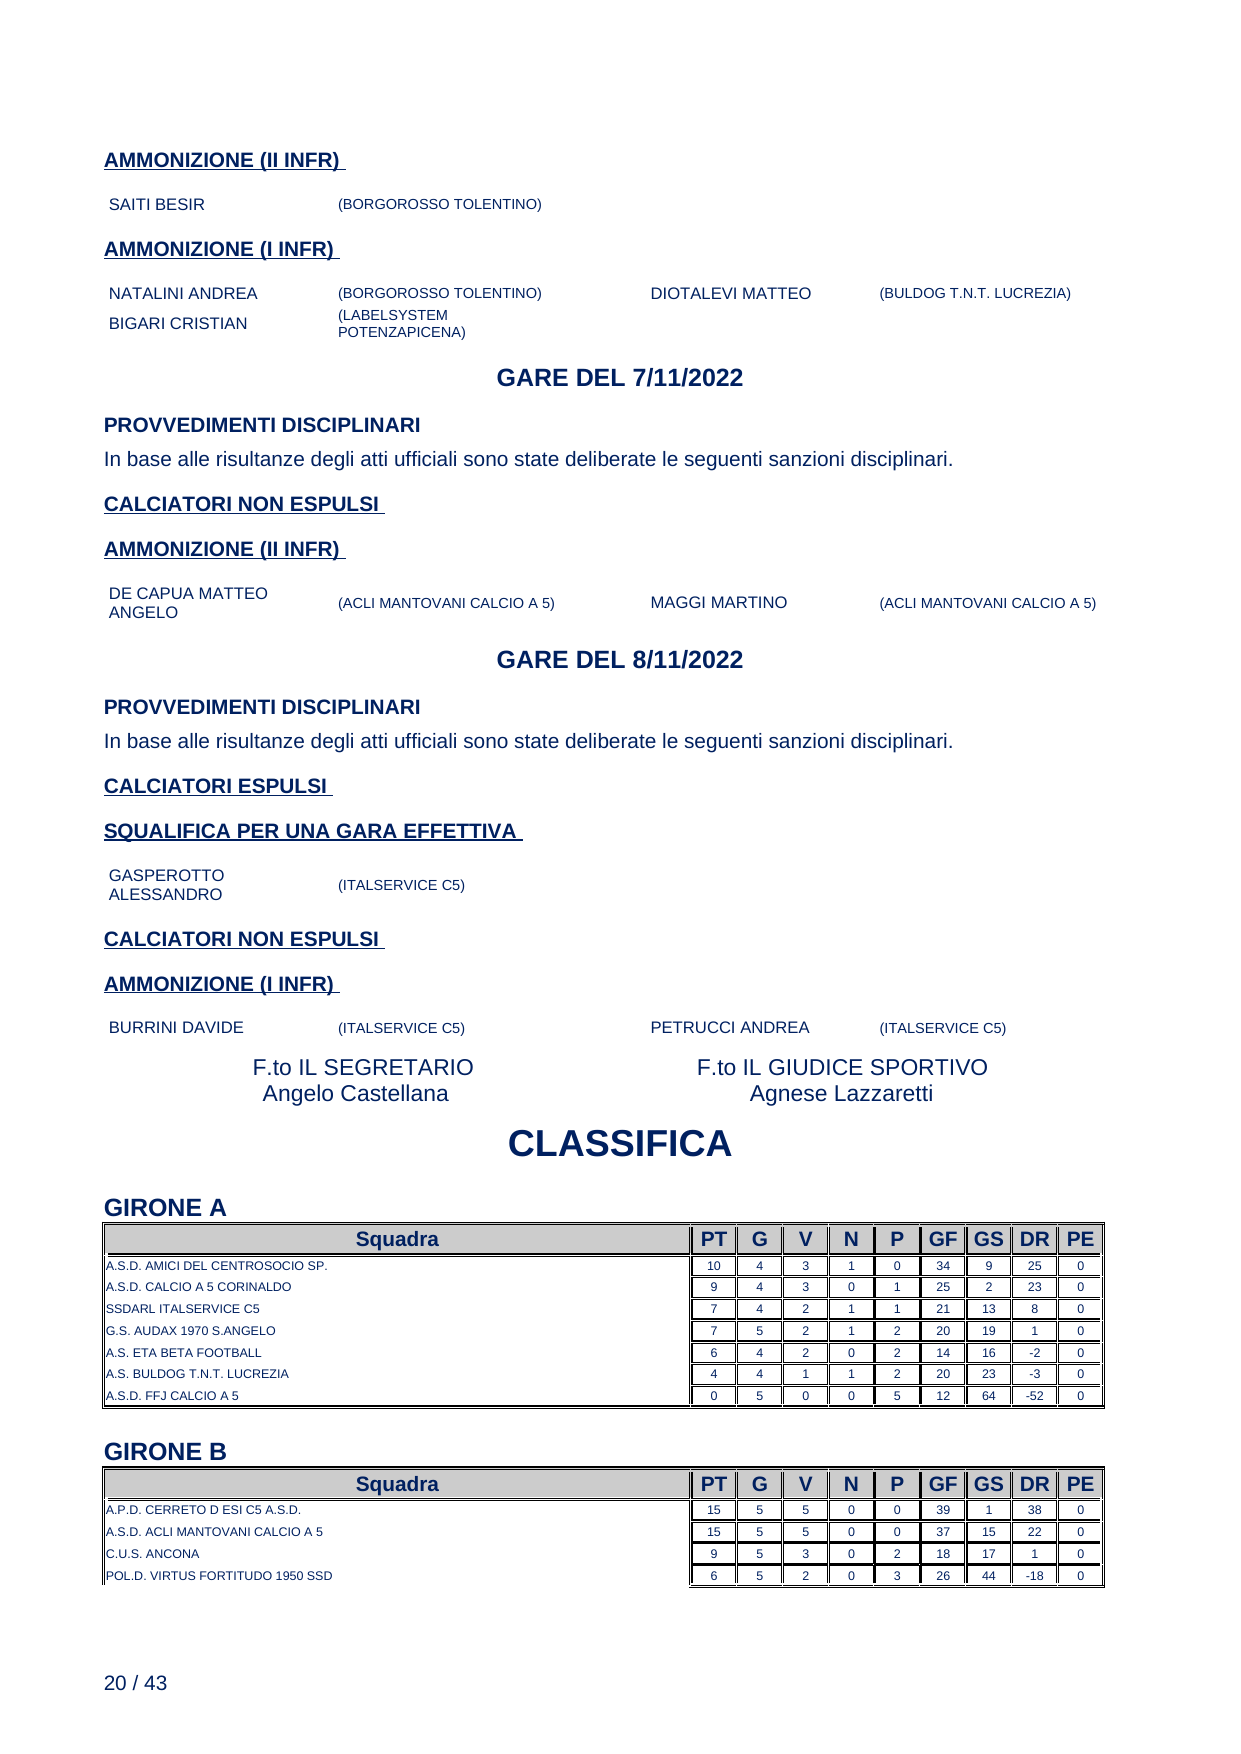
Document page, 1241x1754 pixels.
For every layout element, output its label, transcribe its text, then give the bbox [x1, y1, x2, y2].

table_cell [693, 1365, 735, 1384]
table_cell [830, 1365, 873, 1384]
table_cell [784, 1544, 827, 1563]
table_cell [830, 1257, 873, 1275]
text PROVVEDIMENTI DISCIPLINARI [103, 413, 1137, 437]
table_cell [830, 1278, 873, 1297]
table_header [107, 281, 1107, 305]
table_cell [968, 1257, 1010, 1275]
text CALCIATORI NON ESPULSI [103, 492, 1137, 516]
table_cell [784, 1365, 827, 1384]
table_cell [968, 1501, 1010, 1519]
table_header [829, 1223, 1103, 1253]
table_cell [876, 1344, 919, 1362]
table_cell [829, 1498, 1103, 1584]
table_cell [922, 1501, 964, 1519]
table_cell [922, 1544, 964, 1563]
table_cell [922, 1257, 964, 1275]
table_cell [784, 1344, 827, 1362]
text GARE DEL 8/11/2022 [103, 645, 1137, 674]
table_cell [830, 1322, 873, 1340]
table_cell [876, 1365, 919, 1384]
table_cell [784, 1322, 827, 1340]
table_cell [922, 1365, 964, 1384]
text F.to IL SEGRETARIO F.to IL GIUDICE SPORTIVO [103, 1054, 1137, 1080]
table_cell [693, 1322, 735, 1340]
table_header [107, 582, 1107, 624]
text GIRONE B [103, 1437, 1137, 1466]
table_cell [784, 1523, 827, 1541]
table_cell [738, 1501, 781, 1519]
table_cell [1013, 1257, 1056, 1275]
text In base alle risultanze degli atti ufficiali sono state deliberate le seguenti sanzioni disciplinari. [103, 729, 1137, 753]
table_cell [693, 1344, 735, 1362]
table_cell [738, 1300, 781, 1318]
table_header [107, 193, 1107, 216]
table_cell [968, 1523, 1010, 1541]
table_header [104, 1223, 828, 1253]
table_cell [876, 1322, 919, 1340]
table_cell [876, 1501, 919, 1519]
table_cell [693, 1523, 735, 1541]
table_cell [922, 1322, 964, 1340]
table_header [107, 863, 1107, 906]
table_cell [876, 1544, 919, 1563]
text AMMONIZIONE (I INFR) [103, 971, 1137, 995]
text Angelo Castellana Agnese Lazzaretti [103, 1080, 1137, 1107]
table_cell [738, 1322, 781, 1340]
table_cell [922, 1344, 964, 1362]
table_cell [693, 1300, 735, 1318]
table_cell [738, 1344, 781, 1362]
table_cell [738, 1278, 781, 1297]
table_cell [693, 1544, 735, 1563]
text AMMONIZIONE (I INFR) [103, 237, 1137, 261]
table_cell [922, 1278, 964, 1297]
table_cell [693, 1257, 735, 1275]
text CALCIATORI NON ESPULSI [103, 927, 1137, 951]
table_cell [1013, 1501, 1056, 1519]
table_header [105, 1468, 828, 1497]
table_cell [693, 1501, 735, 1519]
text PROVVEDIMENTI DISCIPLINARI [103, 694, 1137, 718]
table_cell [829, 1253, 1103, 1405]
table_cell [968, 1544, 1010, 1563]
text CALCIATORI ESPULSI [103, 774, 1137, 798]
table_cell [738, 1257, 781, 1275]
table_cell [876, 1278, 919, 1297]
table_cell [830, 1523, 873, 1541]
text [103, 447, 1137, 471]
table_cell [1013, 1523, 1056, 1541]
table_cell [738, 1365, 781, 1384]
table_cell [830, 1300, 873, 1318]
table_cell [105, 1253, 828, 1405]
text CLASSIFICA [103, 1121, 1137, 1164]
text GIRONE A [103, 1193, 1137, 1222]
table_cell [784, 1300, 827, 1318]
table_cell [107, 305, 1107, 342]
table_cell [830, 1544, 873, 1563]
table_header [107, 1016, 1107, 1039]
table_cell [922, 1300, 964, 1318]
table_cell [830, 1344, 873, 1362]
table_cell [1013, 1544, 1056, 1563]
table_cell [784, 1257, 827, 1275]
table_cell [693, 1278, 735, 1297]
text SQUALIFICA PER UNA GARA EFFETTIVA [103, 818, 1137, 842]
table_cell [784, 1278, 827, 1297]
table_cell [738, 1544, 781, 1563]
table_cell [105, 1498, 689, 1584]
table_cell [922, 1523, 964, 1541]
text AMMONIZIONE (II INFR) [103, 148, 1137, 172]
text AMMONIZIONE (II INFR) [103, 537, 1137, 561]
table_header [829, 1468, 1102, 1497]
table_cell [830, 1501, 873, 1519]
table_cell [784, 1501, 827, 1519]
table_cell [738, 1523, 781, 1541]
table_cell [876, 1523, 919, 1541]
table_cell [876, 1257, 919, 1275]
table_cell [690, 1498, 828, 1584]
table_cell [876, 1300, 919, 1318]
text GARE DEL 7/11/2022 [103, 363, 1137, 392]
